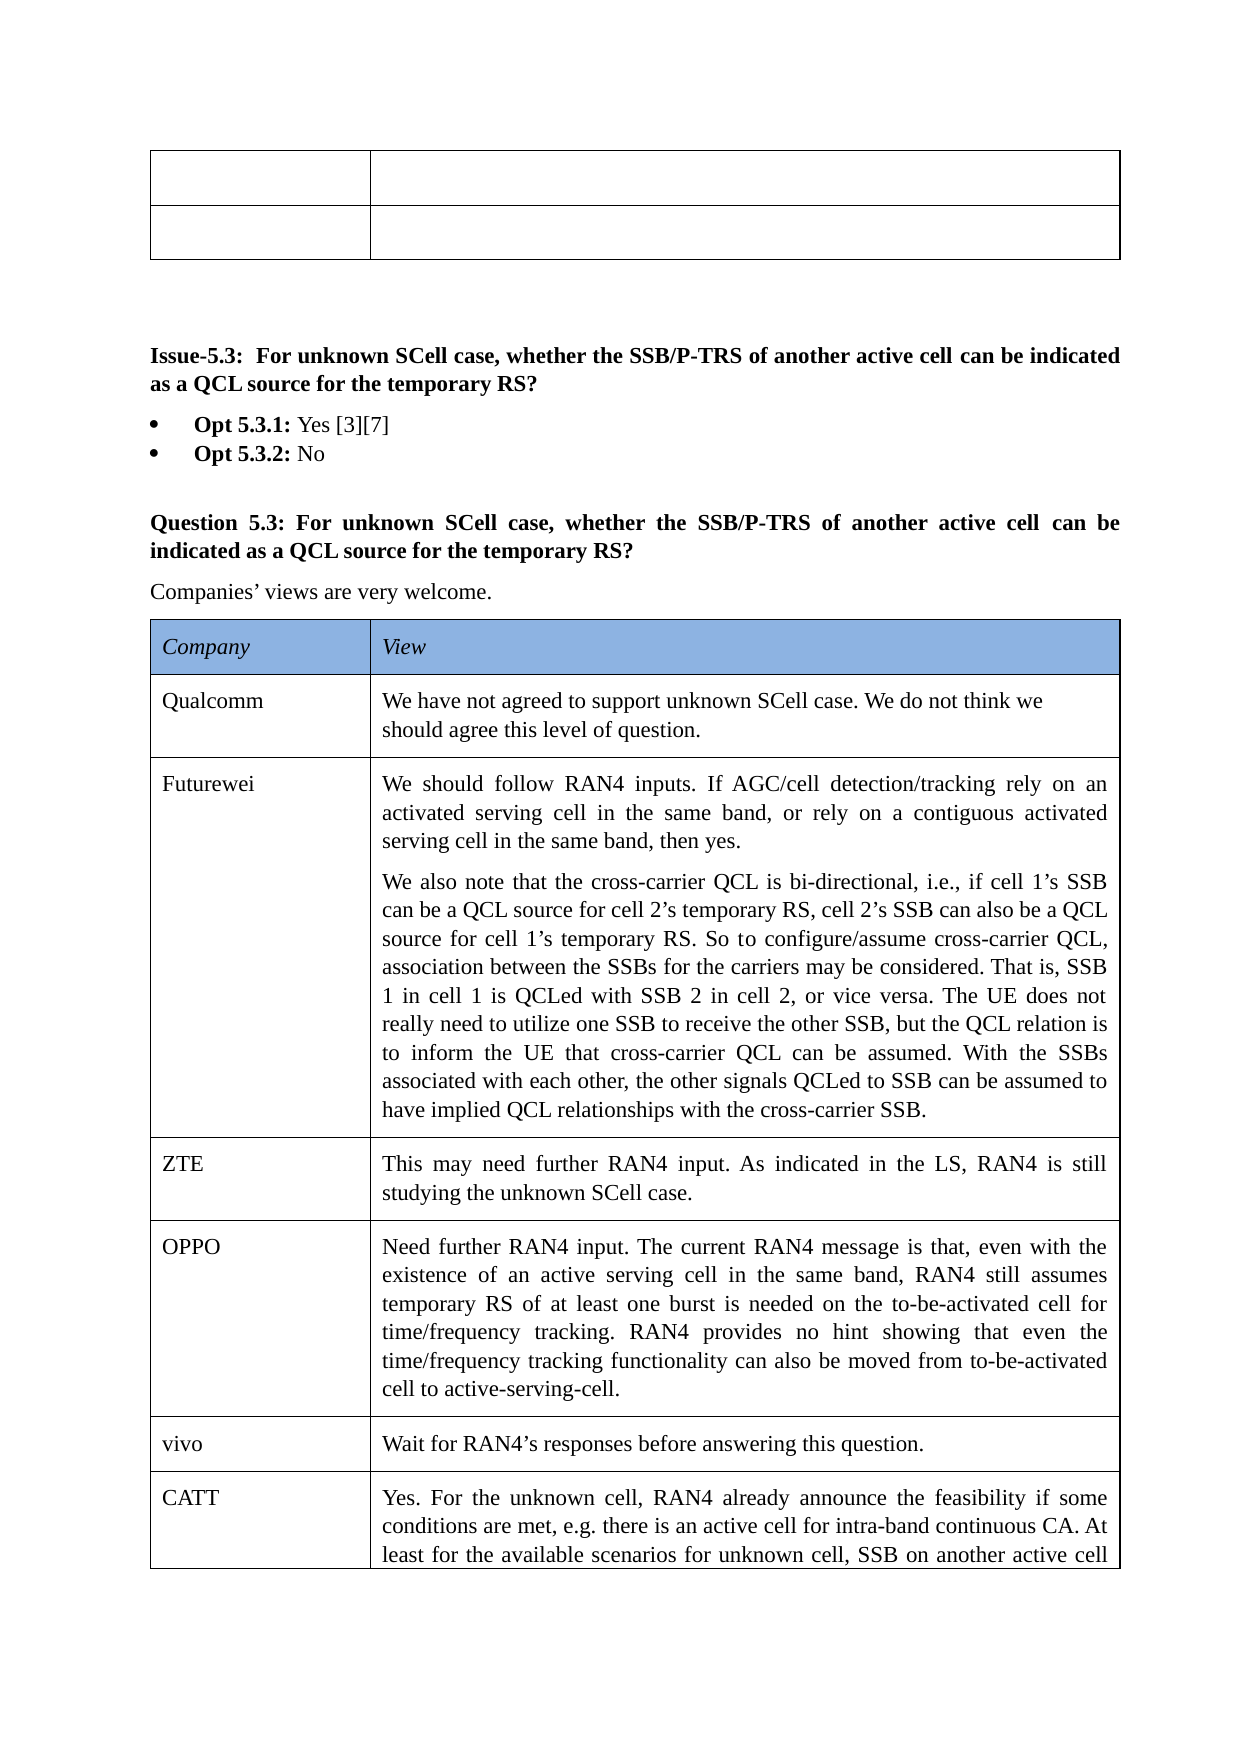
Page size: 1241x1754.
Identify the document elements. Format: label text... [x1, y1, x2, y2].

text Question 5.3: For unknown SCell case, whether the SSB/P-TRS of another active cell can be indicated as a QCL source for the temporary RS? [150, 509, 1120, 564]
table_cell vivo [151, 1417, 370, 1471]
text Issue-5.3: For unknown SCell case, whether the SSB/P-TRS of another active cell can be indicated as a QCL source for the temporary RS? [150, 342, 1120, 397]
table_cell [151, 151, 370, 204]
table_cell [371, 1472, 1119, 1567]
table_cell We should follow RAN4 inputs. If AGC/cell detection/tracking rely on an activated serving cell in the same band, or rely on a contiguous activated serving cell in the same band, then yes. We also note that the cross-carrier QCL is bi-directional, i.e., if cell 1’s SSB can be a QCL source for cell 2’s temporary RS, cell 2’s SSB can also be a QCL source for cell 1’s temporary RS. So to configure/assume cross-carrier QCL, association between the SSBs for the carriers may be considered. That is, SSB 1 in cell 1 is QCLed with SSB 2 in cell 2, or vice versa. The UE does not really need to utilize one SSB to receive the other SSB, but the QCL relation is to inform the UE that cross-carrier QCL can be assumed. With the SSBs associated with each other, the other signals QCLed to SSB can be assumed to have implied QCL relationships with the cross-carrier SSB. [371, 758, 1119, 1137]
table_cell Need further RAN4 input. The current RAN4 message is that, even with the existence of an active serving cell in the same band, RAN4 still assumes temporary RS of at least one burst is needed on the to-be-activated cell for time/frequency tracking. RAN4 provides no hint showing that even the time/frequency tracking functionality can also be moved from to-be-activated cell to active-serving-cell. [371, 1221, 1119, 1416]
table_cell OPPO [151, 1221, 370, 1416]
list Opt 5.3.1: Yes [3][7] [150, 411, 1120, 438]
table_cell Futurewei [151, 758, 370, 1137]
table_cell [151, 206, 370, 259]
text Companies’ views are very welcome. [150, 578, 1120, 605]
table_cell This may need further RAN4 input. As indicated in the LS, RAN4 is still studying the unknown SCell case. [371, 1138, 1119, 1219]
table_cell [371, 206, 1119, 259]
list Opt 5.3.2: No [150, 440, 1120, 466]
table_cell Qualcomm [151, 675, 370, 757]
table_header View [371, 620, 1119, 674]
table_cell ZTE [151, 1138, 370, 1219]
table_header Company [151, 620, 370, 674]
table_cell We have not agreed to support unknown SCell case. We do not think we should agree this level of question. [371, 675, 1119, 757]
table_cell Wait for RAN4’s responses before answering this question. [371, 1417, 1119, 1471]
table_cell CATT [151, 1472, 370, 1567]
table_cell [371, 151, 1119, 204]
